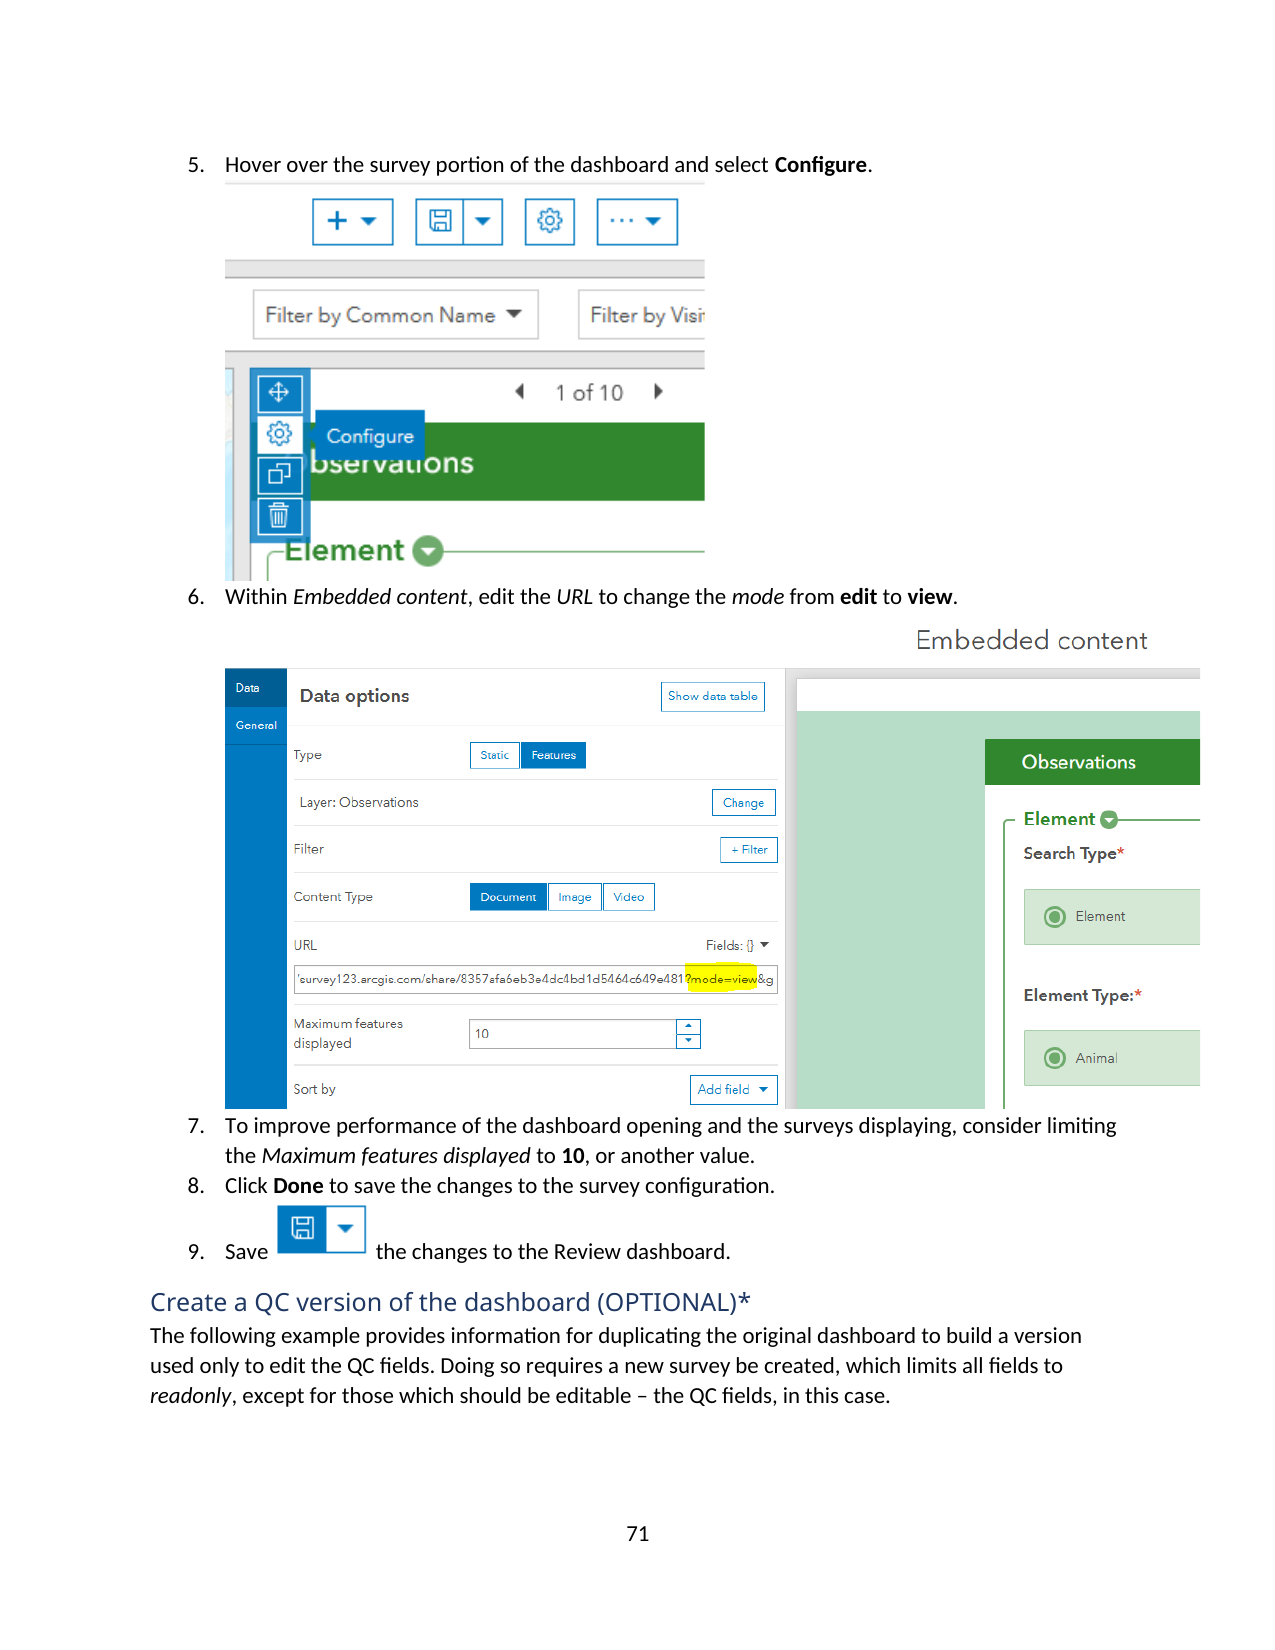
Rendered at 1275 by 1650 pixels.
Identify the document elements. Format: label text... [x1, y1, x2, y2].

list Save the changes to the Review dashboard. [187, 1202, 1125, 1265]
picture [225, 180, 705, 581]
picture [273, 1201, 371, 1260]
list To improve performance of the dashboard opening and the surveys displaying, consider limiting the Maximum features displayed to 10, or another value. [187, 1111, 1125, 1169]
subtitle Create a QC version of the dashboard (OPTIONAL)* [150, 1284, 1125, 1318]
text The following example provides information for duplicating the original dashboard to build a version used only to edit the QC fields. Doing so requires a new survey be created, which limits all fields to readonly, except for those which should be editable – the QC fields, in this case. [150, 1321, 1125, 1409]
list Click Done to save the changes to the survey configuration. [187, 1172, 1125, 1199]
picture [225, 612, 1200, 1109]
